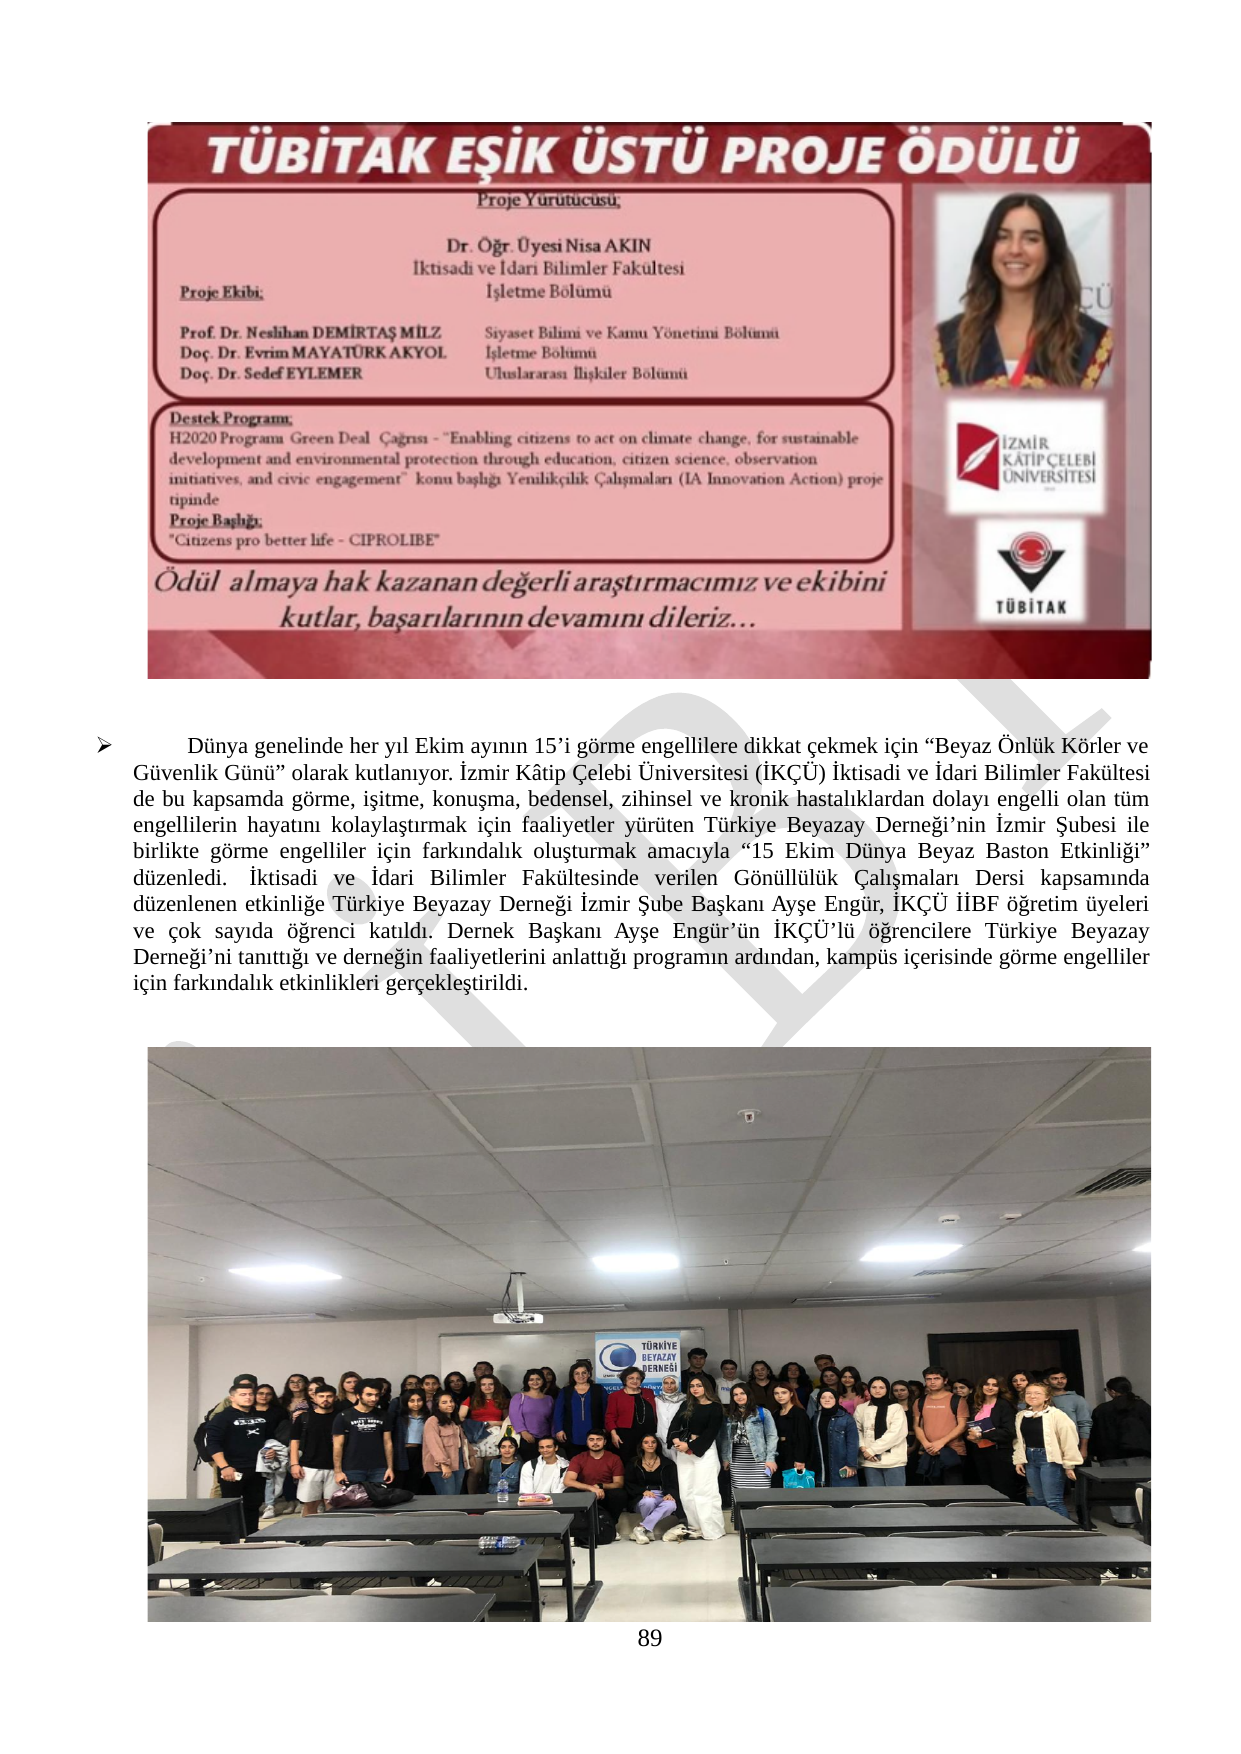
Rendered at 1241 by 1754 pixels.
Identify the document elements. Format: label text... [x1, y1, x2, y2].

list Dünya genelinde her yıl Ekim ayının 15’i görme engellilere dikkat çekmek için “Beyaz Önlük Körler ve Güvenlik Günü” olarak kutlanıyor. İzmir Kâtip Çelebi Üniversitesi (İKÇÜ) İktisadi ve İdari Bilimler Fakültesi de bu kapsamda görme, işitme, konuşma, bedensel, zihinsel ve kronik hastalıklardan dolayı engelli olan tüm engellilerin hayatını kolaylaştırmak için faaliyetler yürüten Türkiye Beyazay Derneği’nin İzmir Şubesi ile birlikte görme engelliler için farkındalık oluşturmak amacıyla “15 Ekim Dünya Beyaz Baston Etkinliği” düzenledi. İktisadi ve İdari Bilimler Fakültesinde verilen Gönüllülük Çalışmaları Dersi kapsamında düzenlenen etkinliğe Türkiye Beyazay Derneği İzmir Şube Başkanı Ayşe Engür, İKÇÜ İİBF öğretim üyeleri ve çok sayıda öğrenci katıldı. Dernek Başkanı Ayşe Engür’ün İKÇÜ’lü öğrencilere Türkiye Beyazay Derneği’ni tanıttığı ve derneğin faaliyetlerini anlattığı programın ardından, kampüs içerisinde görme engelliler için farkındalık etkinlikleri gerçekleştirildi. [95, 732, 1152, 996]
